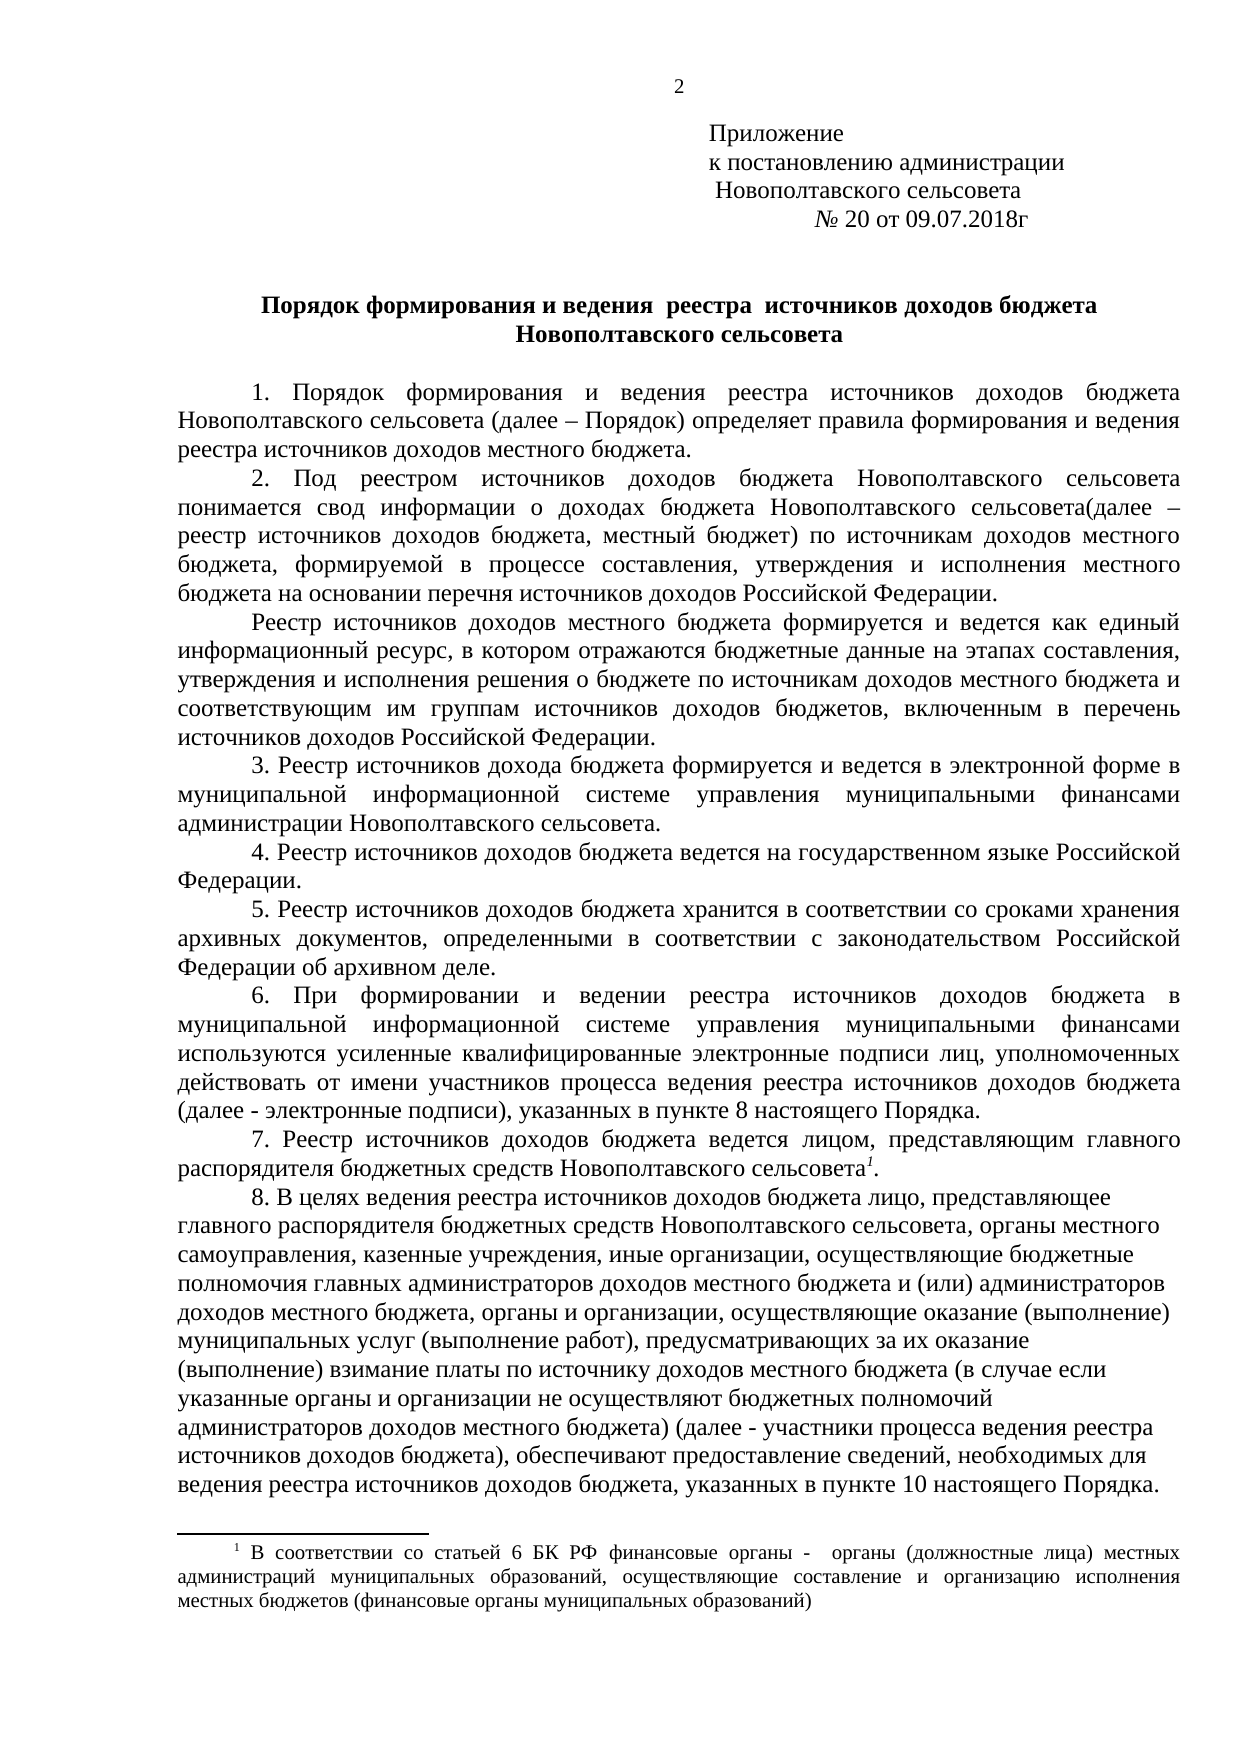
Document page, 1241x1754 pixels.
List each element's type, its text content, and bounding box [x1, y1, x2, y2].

text 2. Под реестром источников доходов бюджета Новополтавского сельсовета понимается свод информации о доходах бюджета Новополтавского сельсовета(далее – реестр источников доходов бюджета, местный бюджет) по источникам доходов местного бюджета, формируемой в процессе составления, утверждения и исполнения местного бюджета на основании перечня источников доходов Российской Федерации. [177, 463, 1181, 607]
text Порядок формирования и ведения реестра источников доходов бюджета Новополтавского сельсовета [177, 291, 1181, 348]
text 5. Реестр источников доходов бюджета хранится в соответствии со сроками хранения архивных документов, определенными в соответствии с законодательством Российской Федерации об архивном деле. [177, 894, 1181, 981]
text Новополтавского сельсовета № 20 от 09.07.2018г [177, 176, 1181, 233]
text 8. В целях ведения реестра источников доходов бюджета лицо, представляющее главного распорядителя бюджетных средств Новополтавского сельсовета, органы местного самоуправления, казенные учреждения, иные организации, осуществляющие бюджетные полномочия главных администраторов доходов местного бюджета и (или) администраторов доходов местного бюджета, органы и организации, осуществляющие оказание (выполнение) муниципальных услуг (выполнение работ), предусматривающих за их оказание (выполнение) взимание платы по источнику доходов местного бюджета (в случае если указанные органы и организации не осуществляют бюджетных полномочий администраторов доходов местного бюджета) (далее - участники процесса ведения реестра источников доходов бюджета), обеспечивают предоставление сведений, необходимых для ведения реестра источников доходов бюджета, указанных в пункте 10 настоящего Порядка. [177, 1182, 1181, 1498]
text Приложение [177, 118, 1181, 147]
text 3. Реестр источников дохода бюджета формируется и ведется в электронной форме в муниципальной информационной системе управления муниципальными финансами администрации Новополтавского сельсовета. [177, 751, 1181, 837]
text 4. Реестр источников доходов бюджета ведется на государственном языке Российской Федерации. [177, 837, 1181, 894]
text 7. Реестр источников доходов бюджета ведется лицом, представляющим главного распорядителя бюджетных средств Новополтавского сельсовета. [177, 1124, 1181, 1182]
text 6. При формировании и ведении реестра источников доходов бюджета в муниципальной информационной системе управления муниципальными финансами используются усиленные квалифицированные электронные подписи лиц, уполномоченных действовать от имени участников процесса ведения реестра источников доходов бюджета (далее - электронные подписи), указанных в пункте 8 настоящего Порядка. [177, 981, 1181, 1124]
text к постановлению администрации [177, 147, 1181, 176]
text Реестр источников доходов местного бюджета формируется и ведется как единый информационный ресурс, в котором отражаются бюджетные данные на этапах составления, утверждения и исполнения решения о бюджете по источникам доходов местного бюджета и соответствующим им группам источников доходов бюджетов, включенным в перечень источников доходов Российской Федерации. [177, 607, 1181, 751]
text 1. Порядок формирования и ведения реестра источников доходов бюджета Новополтавского сельсовета (далее – Порядок) определяет правила формирования и ведения реестра источников доходов местного бюджета. [177, 377, 1181, 463]
